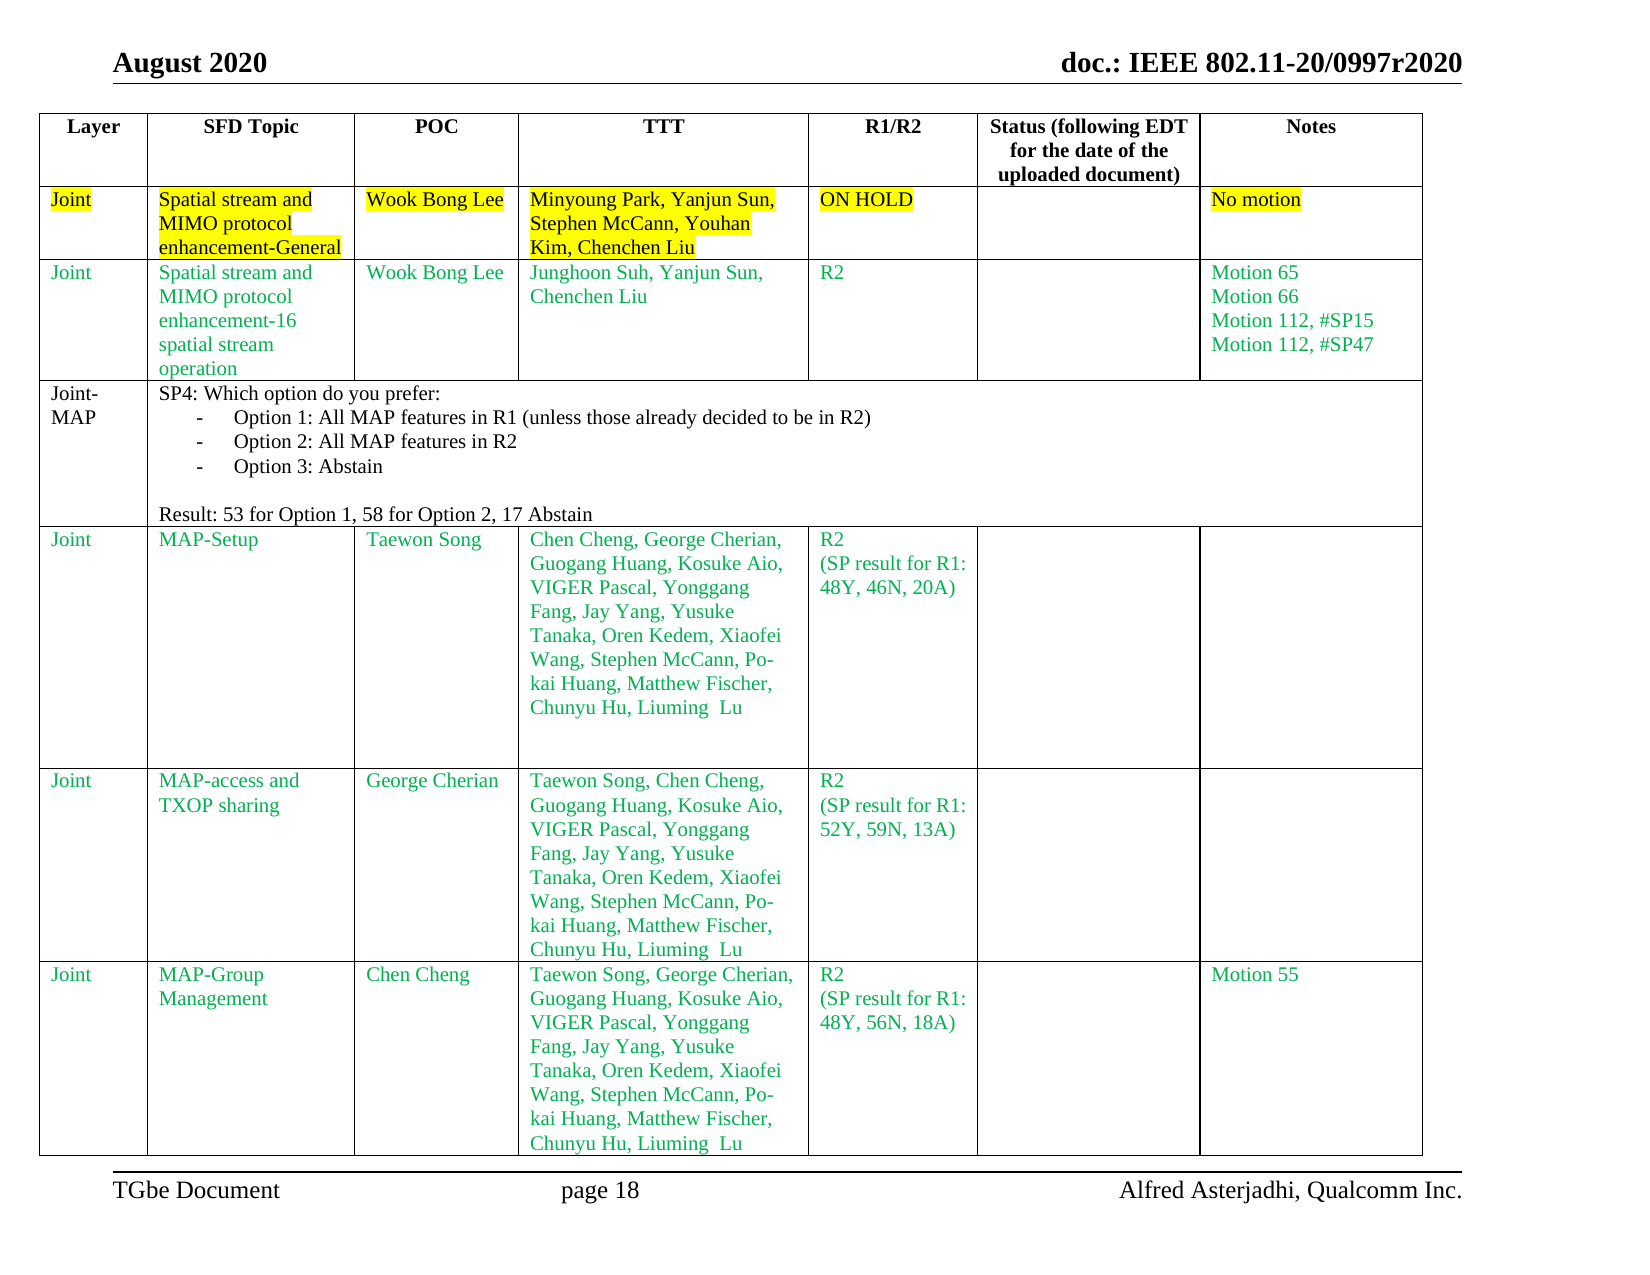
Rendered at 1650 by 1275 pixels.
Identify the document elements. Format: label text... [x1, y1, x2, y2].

table_cell Chen Cheng [355, 962, 518, 1154]
table_cell R2 [809, 260, 977, 380]
table_cell MAP-Group Management [148, 962, 354, 1154]
table_cell Wook Bong Lee [355, 187, 518, 259]
table_cell Joint-MAP [40, 381, 147, 526]
table_cell Wook Bong Lee [355, 260, 518, 380]
table_cell MAP-Setup [148, 527, 354, 767]
table_cell R2 (SP result for R1: 48Y, 56N, 18A) [809, 962, 977, 1154]
table_cell [1201, 527, 1422, 767]
table_cell Taewon Song, George Cherian, Guogang Huang, Kosuke Aio, VIGER Pascal, Yonggang Fang, Jay Yang, Yusuke Tanaka, Oren Kedem, Xiaofei Wang, Stephen McCann, Po-kai Huang, Matthew Fischer, Chunyu Hu, Liuming Lu [519, 962, 808, 1154]
table_cell Spatial stream and MIMO protocol enhancement-16 spatial stream operation [148, 260, 354, 380]
table_cell Minyoung Park, Yanjun Sun, Stephen McCann, Youhan Kim, Chenchen Liu [695, 187, 808, 259]
table_header SFD Topic [148, 114, 354, 186]
table_cell [1201, 769, 1422, 961]
table_cell Joint [40, 527, 147, 767]
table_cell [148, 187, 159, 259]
table_cell Joint [40, 260, 147, 380]
table_cell Motion 65 Motion 66 Motion 112, #SP15 Motion 112, #SP47 [1201, 260, 1422, 380]
table_cell SP4: Which option do you prefer: Option 1: All MAP features in R1 (unless those already decided to be in R2) Option 2: All MAP features in R2 Option 3: Abstain Result: 53 for Option 1, 58 for Option 2, 17 Abstain [148, 381, 1422, 526]
table_cell George Cherian [355, 769, 518, 961]
table_cell Junghoon Suh, Yanjun Sun, Chenchen Liu [519, 260, 808, 380]
table_header R1/R2 [809, 114, 977, 186]
table_cell [978, 260, 1199, 380]
table_header POC [355, 114, 518, 186]
table_cell No motion [1201, 187, 1422, 259]
table_header Layer [40, 114, 147, 186]
table_cell [978, 769, 1199, 961]
table_cell Taewon Song, Chen Cheng, Guogang Huang, Kosuke Aio, VIGER Pascal, Yonggang Fang, Jay Yang, Yusuke Tanaka, Oren Kedem, Xiaofei Wang, Stephen McCann, Po-kai Huang, Matthew Fischer, Chunyu Hu, Liuming Lu [519, 769, 808, 961]
table_cell R2 (SP result for R1: 52Y, 59N, 13A) [809, 769, 977, 961]
table_header Notes [1201, 114, 1422, 186]
table_cell R2 (SP result for R1: 48Y, 46N, 20A) [809, 527, 977, 767]
table_cell Motion 55 [1201, 962, 1422, 1154]
table_cell [978, 187, 1199, 259]
table_cell MAP-access and TXOP sharing [148, 769, 354, 961]
table_cell [978, 527, 1199, 767]
table_cell Taewon Song [355, 527, 518, 767]
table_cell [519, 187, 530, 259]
table_cell Joint [40, 769, 147, 961]
table_cell Spatial stream and MIMO protocol enhancement-General [292, 187, 354, 259]
table_cell Joint [40, 962, 147, 1154]
table_cell Joint [40, 187, 147, 259]
table_cell ON HOLD [809, 187, 977, 259]
table_header TTT [519, 114, 808, 186]
table_cell [978, 962, 1199, 1154]
table_header Status (following EDT for the date of the uploaded document) [978, 114, 1199, 186]
table_cell Chen Cheng, George Cherian, Guogang Huang, Kosuke Aio, VIGER Pascal, Yonggang Fang, Jay Yang, Yusuke Tanaka, Oren Kedem, Xiaofei Wang, Stephen McCann, Po-kai Huang, Matthew Fischer, Chunyu Hu, Liuming Lu [519, 527, 808, 767]
